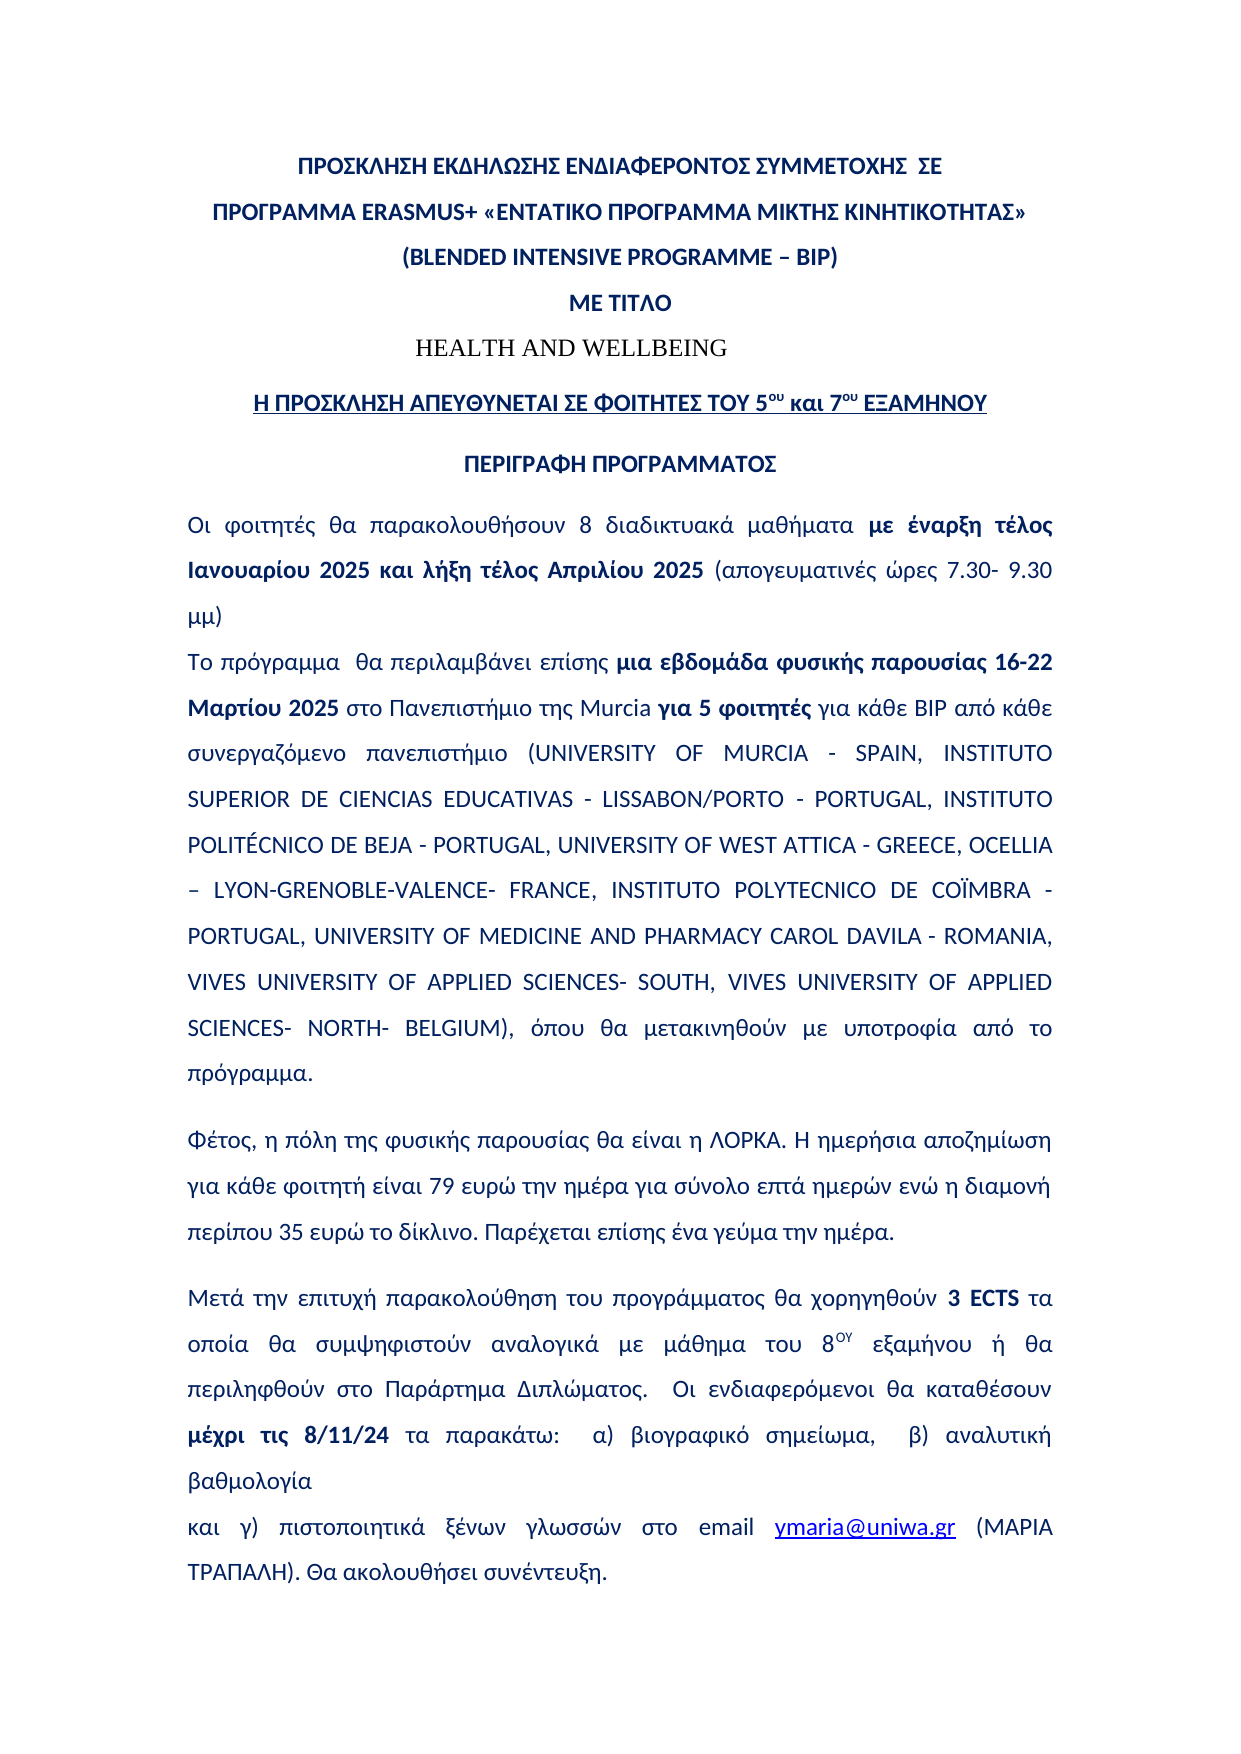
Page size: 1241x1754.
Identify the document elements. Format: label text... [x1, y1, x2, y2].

text HEALTH AND WELLBEING [187, 333, 1053, 362]
text ΠΡΟΣΚΛΗΣΗ ΕΚΔΗΛΩΣΗΣ ΕΝΔΙΑΦΕΡΟΝΤΟΣ ΣΥΜΜΕΤΟΧΗΣ ΣΕ [187, 150, 1053, 181]
text ΜΕ ΤΙΤΛΟ [187, 287, 1053, 318]
text Φέτος, η πόλη της φυσικής παρουσίας θα είναι η ΛΟΡΚΑ. Η ημερήσια αποζημίωση για κάθε φοιτητή είναι 79 ευρώ την ημέρα για σύνολο επτά ημερών ενώ η διαμονή περίπου 35 ευρώ το δίκλινο. Παρέχεται επίσης ένα γεύμα την ημέρα. [187, 1124, 1053, 1246]
text και γ) πιστοποιητικά ξένων γλωσσών στο email ymaria@uniwa.gr (MAΡΙΑ ΤΡΑΠΑΛΗ). Θα ακολουθήσει συνέντευξη. [187, 1511, 1053, 1587]
text ΠΕΡΙΓΡΑΦΗ ΠΡΟΓΡΑΜΜΑΤΟΣ [187, 448, 1053, 478]
text Μετά την επιτυχή παρακολούθηση του προγράμματος θα χορηγηθούν 3 ECTS τα οποία θα συμψηφιστούν αναλογικά με μάθημα του 8ΟΥ εξαμήνου ή θα περιληφθούν στο Παράρτημα Διπλώματος. Οι ενδιαφερόμενοι θα καταθέσουν μέχρι τις 8/11/24 τα παρακάτω: α) βιογραφικό σημείωμα, β) αναλυτική βαθμολογία [187, 1282, 1053, 1496]
text (BLENDED INTENSIVE PROGRAMME – BIP) [187, 241, 1053, 272]
text Η ΠΡΟΣΚΛΗΣΗ ΑΠΕΥΘΥΝΕΤΑΙ ΣΕ ΦΟΙΤΗΤΕΣ ΤΟΥ 5ου και 7ου ΕΞΑΜΗΝΟΥ [187, 387, 1053, 417]
text Το πρόγραμμα θα περιλαμβάνει επίσης μια εβδομάδα φυσικής παρουσίας 16-22 Μαρτίου 2025 στο Πανεπιστήμιο της Murcia για 5 φοιτητές για κάθε BIP από κάθε συνεργαζόμενο πανεπιστήμιο (UNIVERSITY OF MURCIA - SPAIN, INSTITUTO SUPERIOR DE CIENCIAS EDUCATIVAS - LISSABON/PORTO - PORTUGAL, INSTITUTO POLITÉCNICO DE BEJA - PORTUGAL, UNIVERSITY OF WEST ATTICA - GREECE, OCELLIA – LYON-GRENOBLE-VALENCE- FRANCE, INSTITUTO POLYTECNICO DE COÏMBRA - PORTUGAL, UNIVERSITY OF MEDICINE AND PHARMACY CAROL DAVILA - ROMANIA, VIVES UNIVERSITY OF APPLIED SCIENCES- SOUTH, VIVES UNIVERSITY OF APPLIED SCIENCES- NORTH- BELGIUM), όπου θα μετακινηθούν με υποτροφία από το πρόγραμμα. [187, 646, 1053, 1088]
text ΠΡΟΓΡΑΜΜΑ ERASMUS+ «ΕΝΤΑΤΙΚΟ ΠΡΟΓΡΑΜΜΑ ΜΙΚΤΗΣ ΚΙΝΗΤΙΚΟΤΗΤΑΣ» [187, 196, 1053, 226]
text Οι φοιτητές θα παρακολουθήσουν 8 διαδικτυακά μαθήματα με έναρξη τέλος Ιανουαρίου 2025 και λήξη τέλος Απριλίου 2025 (απογευματινές ώρες 7.30- 9.30 μμ) [187, 509, 1053, 631]
